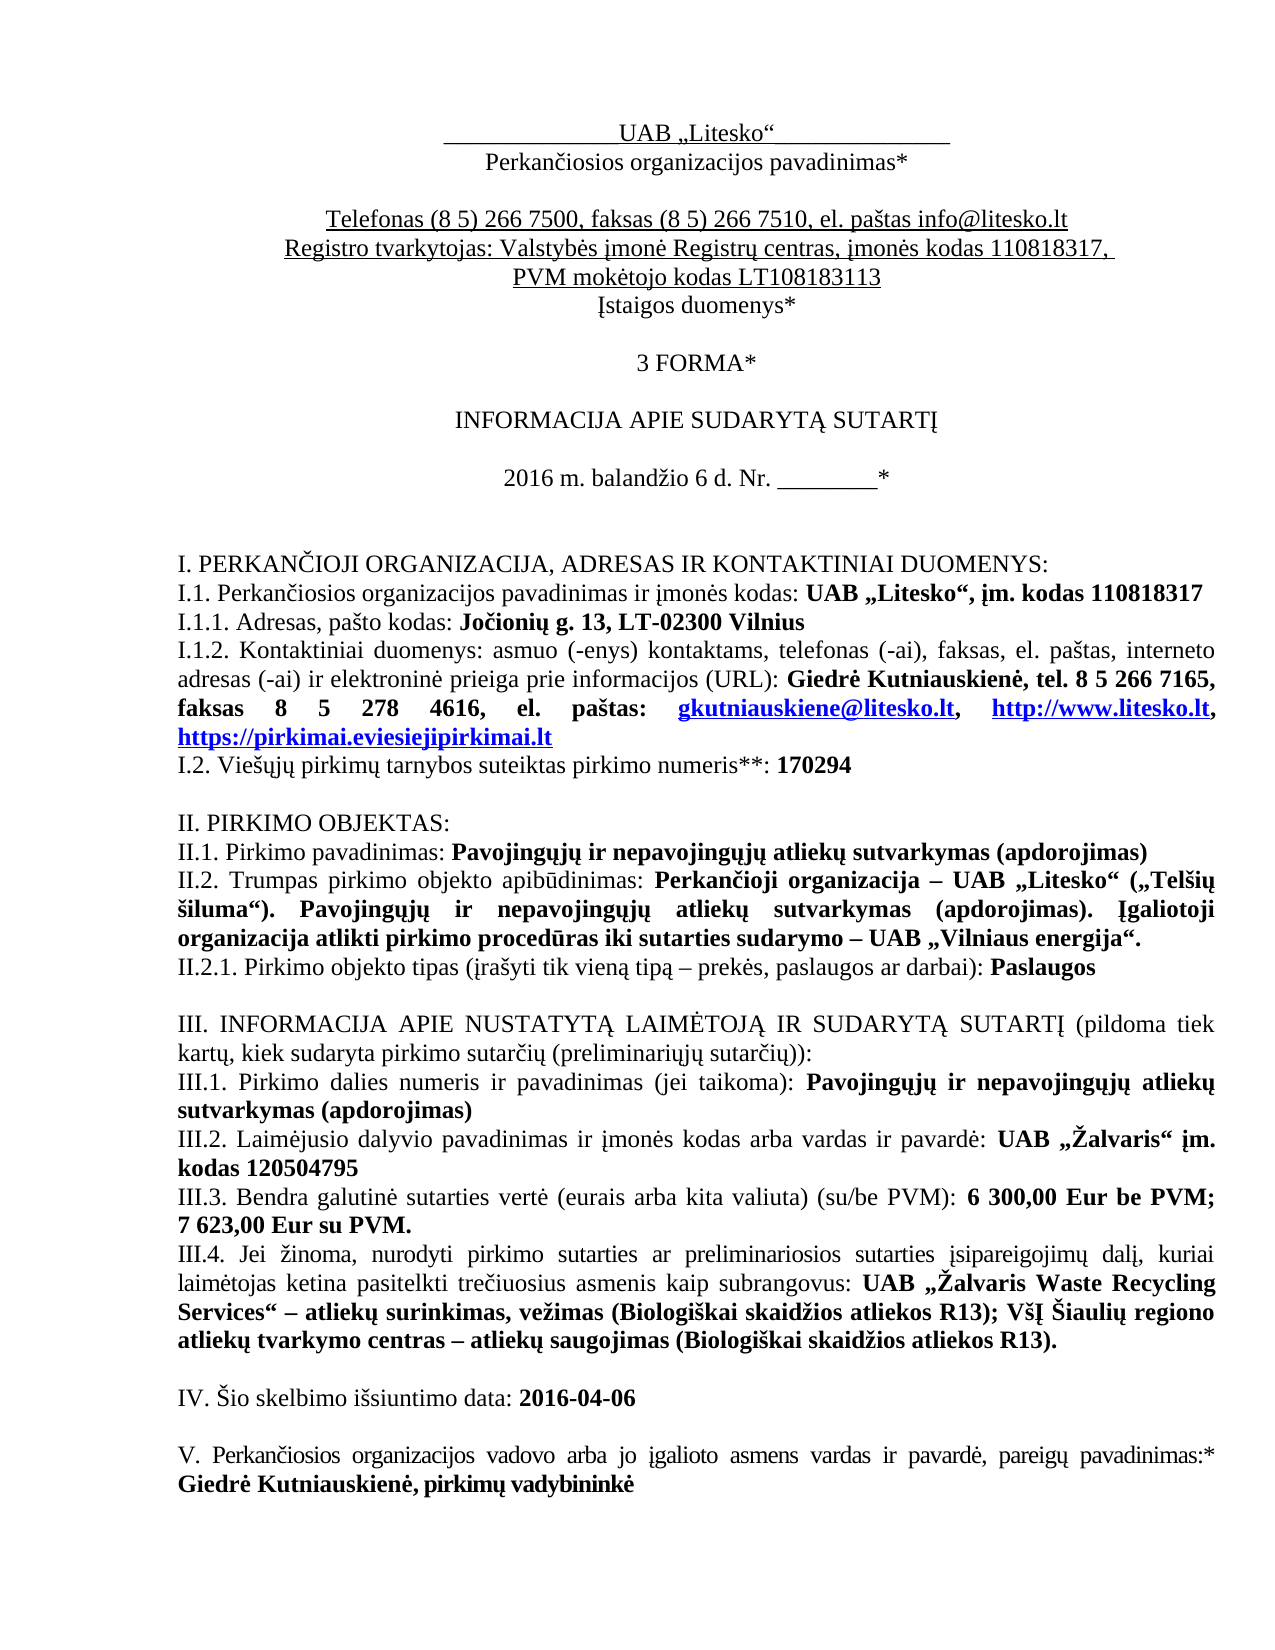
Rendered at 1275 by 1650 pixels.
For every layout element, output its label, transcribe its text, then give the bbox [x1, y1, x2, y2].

text III. INFORMACIJA APIE NUSTATYTĄ LAIMĖTOJĄ IR SUDARYTĄ SUTARTĮ (pildoma tiek kartų, kiek sudaryta pirkimo sutarčių (preliminariųjų sutarčių)): [177, 1009, 1216, 1067]
text III.4. Jei žinoma, nurodyti pirkimo sutarties ar preliminariosios sutarties įsipareigojimų dalį, kuriai laimėtojas ketina pasitelkti trečiuosius asmenis kaip subrangovus: UAB „Žalvaris Waste Recycling Services“ – atliekų surinkimas, vežimas (Biologiškai skaidžios atliekos R13); VšĮ Šiaulių regiono atliekų tvarkymo centras – atliekų saugojimas (Biologiškai skaidžios atliekos R13). [177, 1239, 1216, 1354]
text I.1.2. Kontaktiniai duomenys: asmuo (-enys) kontaktams, telefonas (-ai), faksas, el. paštas, interneto adresas (-ai) ir elektroninė prieiga prie informacijos (URL): Giedrė Kutniauskienė, tel. 8 5 266 7165, faksas 8 5 278 4616, el. paštas: gkutniauskiene@litesko.lt, http://www.litesko.lt, https://pirkimai.eviesiejipirkimai.lt [177, 636, 1216, 751]
text ______________UAB „Litesko“______________ [177, 118, 1216, 147]
text I.2. Viešųjų pirkimų tarnybos suteiktas pirkimo numeris**: 170294 [177, 751, 1216, 779]
text Registro tvarkytojas: Valstybės įmonė Registrų centras, įmonės kodas 110818317, [177, 233, 1216, 262]
text IV. Šio skelbimo išsiuntimo data: 2016-04-06 [177, 1383, 1216, 1412]
text PVM mokėtojo kodas LT108183113 [177, 262, 1216, 291]
text 2016 m. balandžio 6 d. Nr. ________* [177, 463, 1216, 492]
text I.1.1. Adresas, pašto kodas: Jočionių g. 13, LT-02300 Vilnius [177, 607, 1216, 636]
text V. Perkančiosios organizacijos vadovo arba jo įgalioto asmens vardas ir pavardė, pareigų pavadinimas:* Giedrė Kutniauskienė, pirkimų vadybininkė [177, 1441, 1216, 1498]
text III.3. Bendra galutinė sutarties vertė (eurais arba kita valiuta) (su/be PVM): 6 300,00 Eur be PVM; 7 623,00 Eur su PVM. [177, 1182, 1216, 1239]
text 3 FORMA* [177, 348, 1216, 377]
text Perkančiosios organizacijos pavadinimas* [177, 147, 1216, 176]
text Telefonas (8 5) 266 7500, faksas (8 5) 266 7510, el. paštas info@litesko.lt [177, 204, 1216, 233]
text II. PIRKIMO OBJEKTAS: [177, 808, 1216, 837]
text II.2. Trumpas pirkimo objekto apibūdinimas: Perkančioji organizacija – UAB „Litesko“ („Telšių šiluma“). Pavojingųjų ir nepavojingųjų atliekų sutvarkymas (apdorojimas). Įgaliotoji organizacija atlikti pirkimo procedūras iki sutarties sudarymo – UAB „Vilniaus energija“. [177, 866, 1216, 952]
text I.1. Perkančiosios organizacijos pavadinimas ir įmonės kodas: UAB „Litesko“, įm. kodas 110818317 [177, 578, 1216, 607]
text II.2.1. Pirkimo objekto tipas (įrašyti tik vieną tipą – prekės, paslaugos ar darbai): Paslaugos [177, 952, 1216, 981]
text III.1. Pirkimo dalies numeris ir pavadinimas (jei taikoma): Pavojingųjų ir nepavojingųjų atliekų sutvarkymas (apdorojimas) [177, 1067, 1216, 1124]
text III.2. Laimėjusio dalyvio pavadinimas ir įmonės kodas arba vardas ir pavardė: UAB „Žalvaris“ įm. kodas 120504795 [177, 1124, 1216, 1182]
text II.1. Pirkimo pavadinimas: Pavojingųjų ir nepavojingųjų atliekų sutvarkymas (apdorojimas) [177, 837, 1216, 866]
text Įstaigos duomenys* [177, 291, 1216, 319]
text I. PERKANČIOJI ORGANIZACIJA, ADRESAS IR KONTAKTINIAI DUOMENYS: [177, 549, 1216, 578]
text INFORMACIJA APIE SUDARYTĄ SUTARTĮ [177, 406, 1216, 434]
